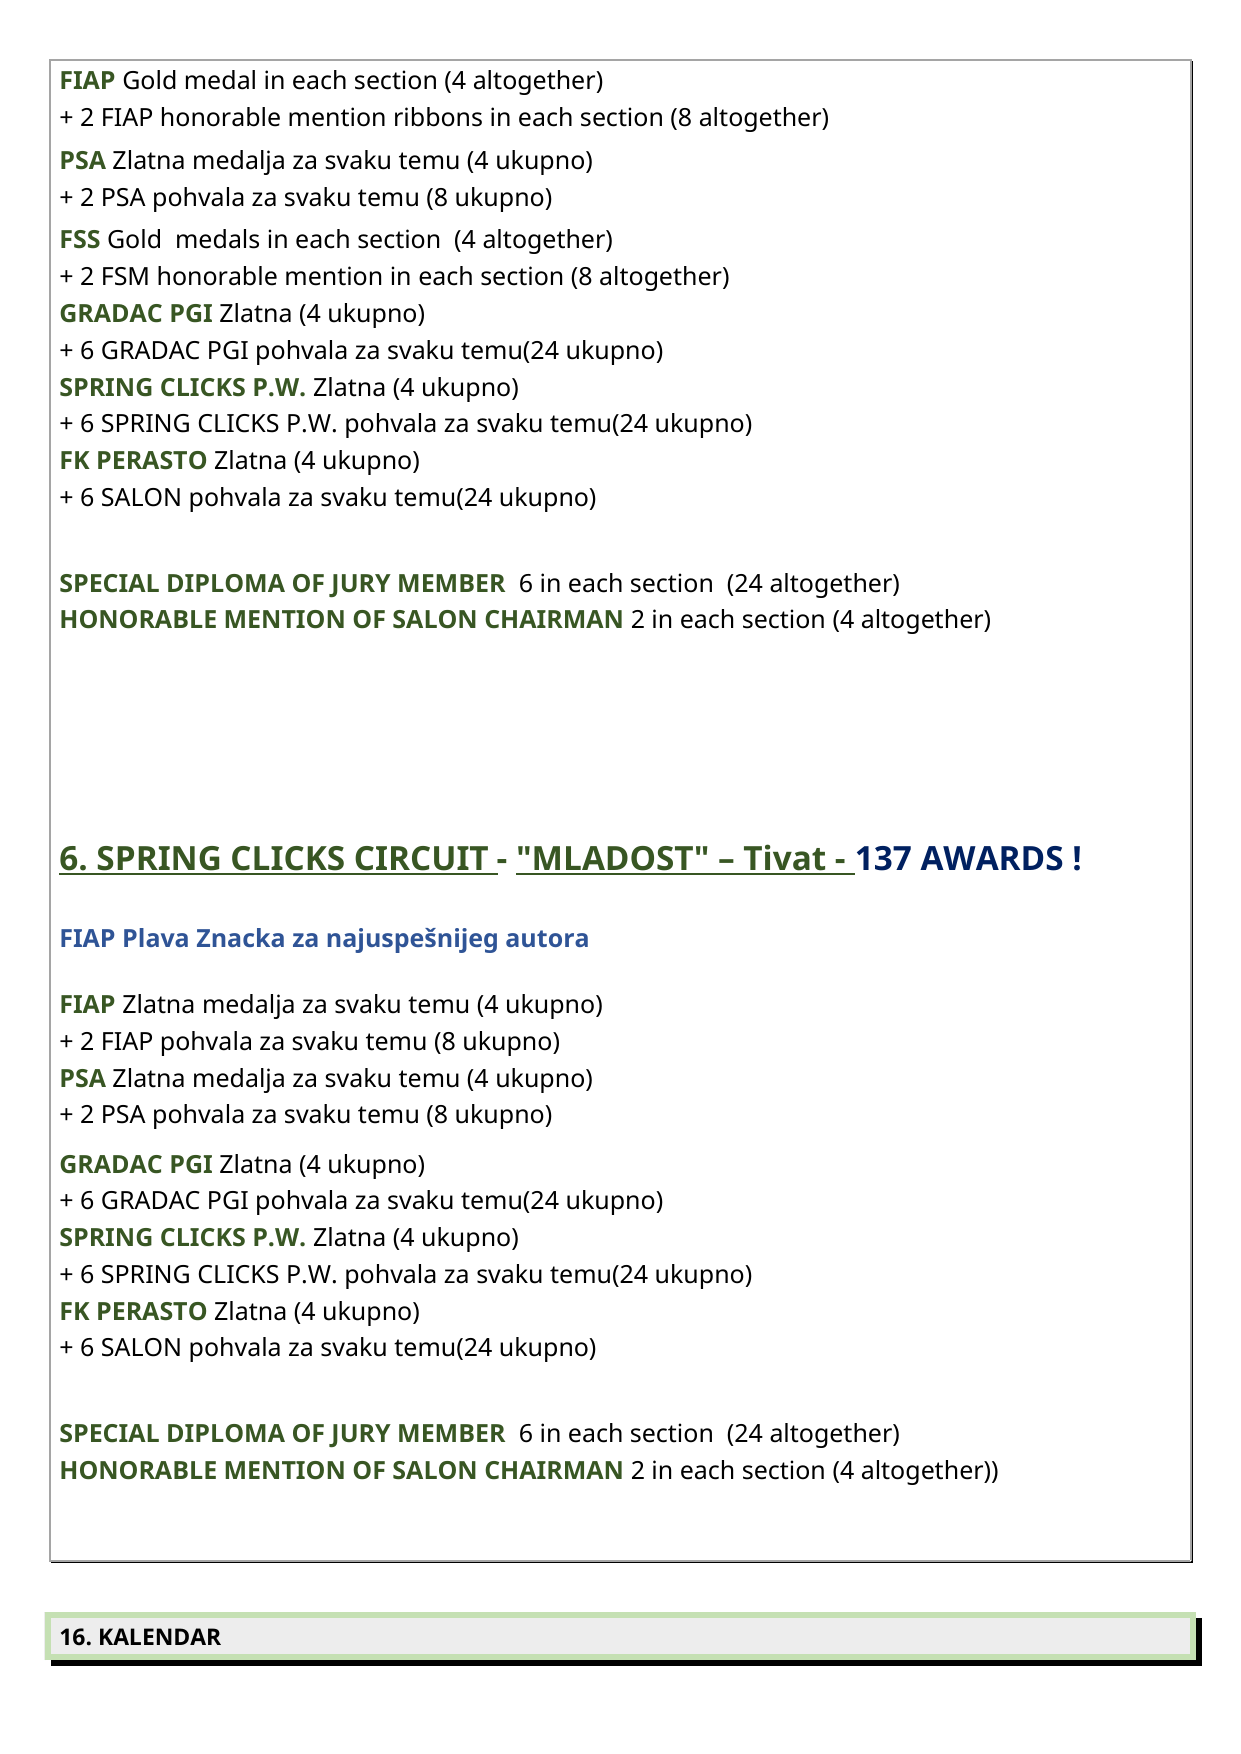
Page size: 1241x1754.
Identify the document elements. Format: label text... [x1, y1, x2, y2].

text + 6 SPRING CLICKS P.W. pohvala za svaku temu(24 ukupno) [51, 402, 1190, 439]
text FIAP Plava Znacka za najuspešnijeg autora [51, 917, 1190, 983]
text SPRING CLICKS P.W. Zlatna (4 ukupno) [51, 366, 1190, 402]
text SPECIAL DIPLOMA OF JURY MEMBER 6 in each section (24 altogether) [51, 1412, 1190, 1449]
text FIAP Gold medal in each section (4 altogether) + 2 FIAP honorable mention ribbons in each section (8 altogether) [51, 61, 1190, 133]
text FIAP Zlatna medalja za svaku temu (4 ukupno) + 2 FIAP pohvala za svaku temu (8 ukupno) [51, 983, 1190, 1057]
text SPRING CLICKS P.W. Zlatna (4 ukupno) [51, 1216, 1190, 1253]
text HONORABLE MENTION OF SALON CHAIRMAN 2 in each section (4 altogether) [51, 598, 1190, 636]
text 16. KALENDAR [51, 1618, 1190, 1654]
text + 6 SPRING CLICKS P.W. pohvala za svaku temu(24 ukupno) [51, 1253, 1190, 1290]
text + 2 FSM honorable mention in each section (8 altogether) [51, 255, 1190, 292]
text + 6 SALON pohvala za svaku temu(24 ukupno) [51, 476, 1190, 513]
text SPECIAL DIPLOMA OF JURY MEMBER 6 in each section (24 altogether) [51, 562, 1190, 598]
text PSA Zlatna medalja za svaku temu (4 ukupno) + 2 PSA pohvala za svaku temu (8 ukupno) [51, 1057, 1190, 1131]
text 6. SPRING CLICKS CIRCUIT - "MLADOST" – Tivat - 137 AWARDS ! [51, 831, 1190, 880]
text GRADAC PGI Zlatna (4 ukupno) [51, 1143, 1190, 1179]
text + 6 GRADAC PGI pohvala za svaku temu(24 ukupno) [51, 329, 1190, 366]
text + 6 GRADAC PGI pohvala za svaku temu(24 ukupno) [51, 1179, 1190, 1216]
text FK PERASTO Zlatna (4 ukupno) [51, 1290, 1190, 1326]
text + 6 SALON pohvala za svaku temu(24 ukupno) [51, 1326, 1190, 1364]
text GRADAC PGI Zlatna (4 ukupno) [51, 292, 1190, 329]
text PSA Zlatna medalja za svaku temu (4 ukupno) + 2 PSA pohvala za svaku temu (8 ukupno) [51, 139, 1190, 213]
text FK PERASTO Zlatna (4 ukupno) [51, 439, 1190, 476]
text HONORABLE MENTION OF SALON CHAIRMAN 2 in each section (4 altogether)) [51, 1449, 1190, 1487]
text FSS Gold medals in each section (4 altogether) [51, 218, 1190, 255]
